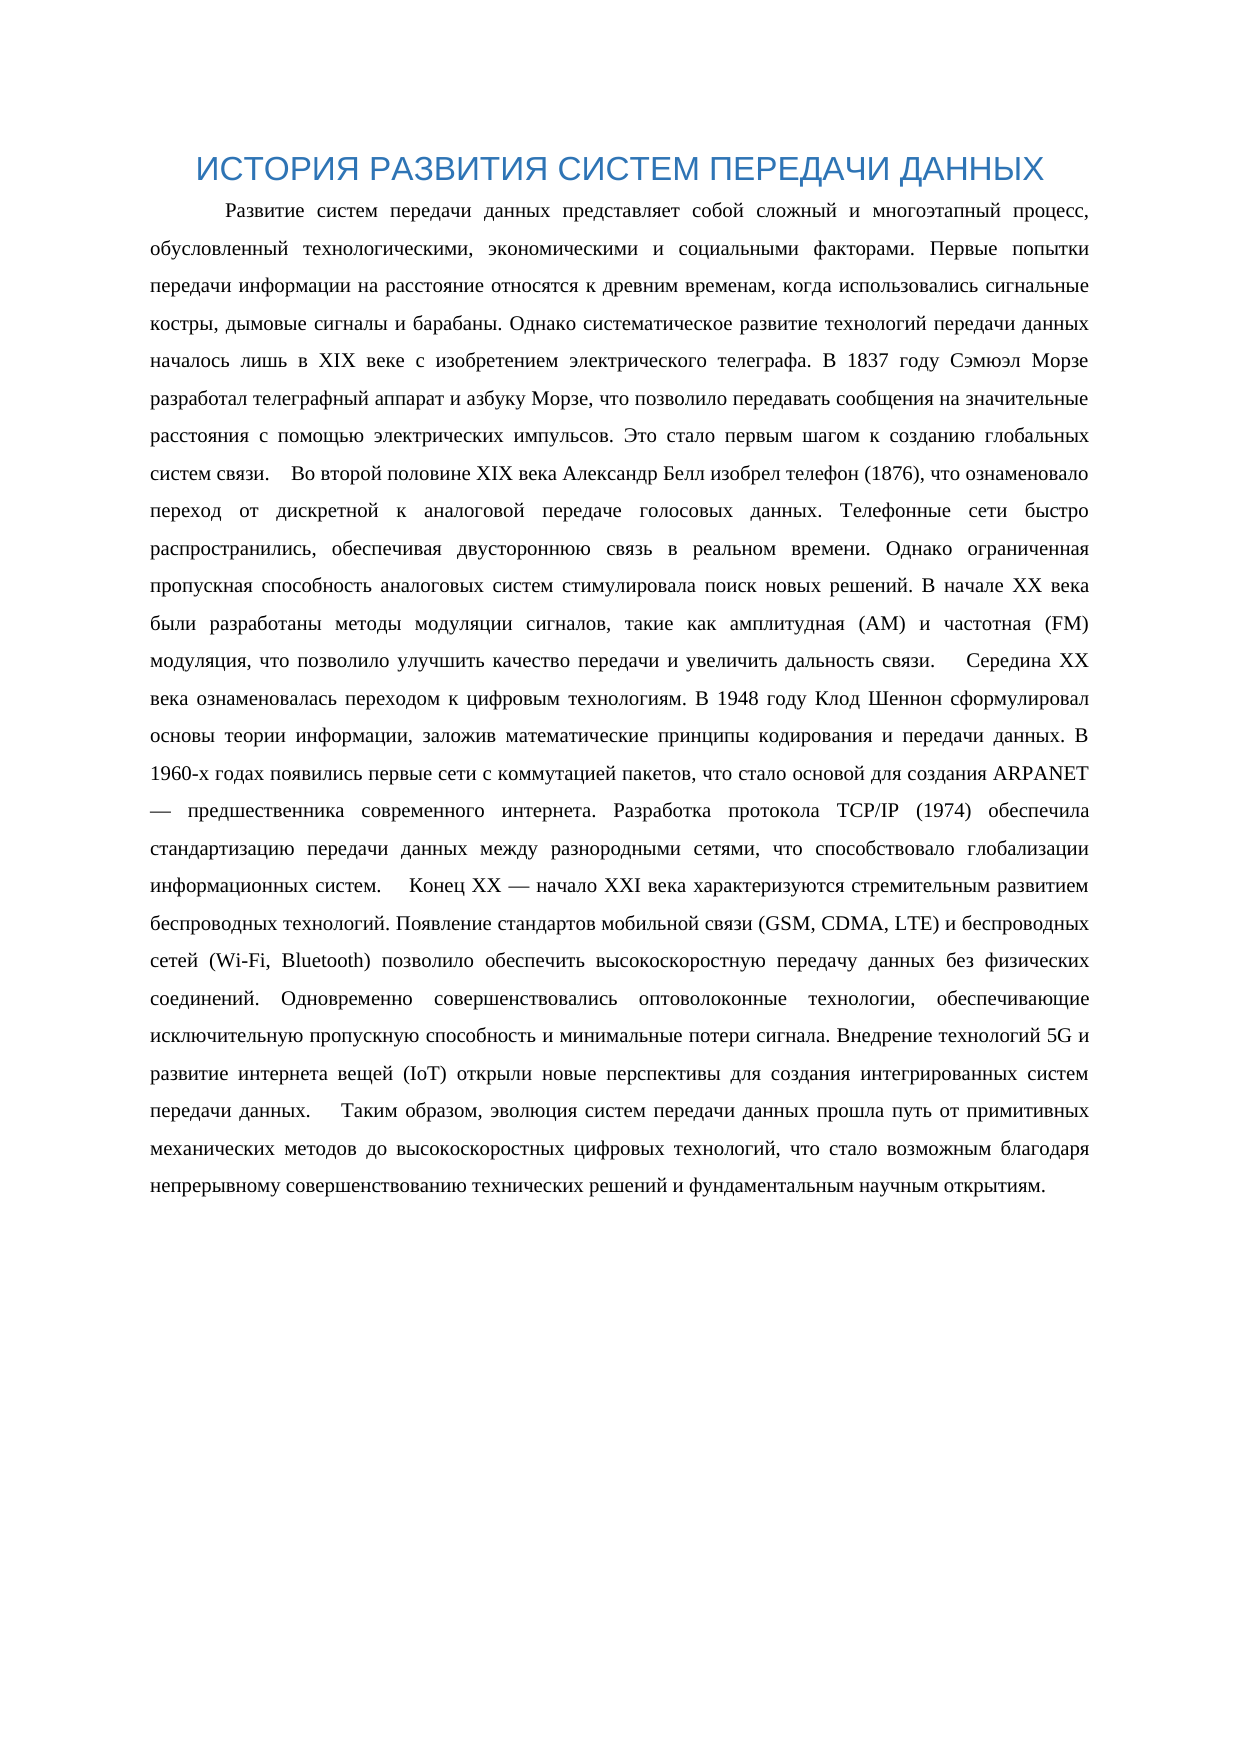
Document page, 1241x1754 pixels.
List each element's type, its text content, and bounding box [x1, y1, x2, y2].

text Развитие систем передачи данных представляет собой сложный и многоэтапный процесс, обусловленный технологическими, экономическими и социальными факторами. Первые попытки передачи информации на расстояние относятся к древним временам, когда использовались сигнальные костры, дымовые сигналы и барабаны. Однако систематическое развитие технологий передачи данных началось лишь в XIX веке с изобретением электрического телеграфа. В 1837 году Сэмюэл Морзе разработал телеграфный аппарат и азбуку Морзе, что позволило передавать сообщения на значительные расстояния с помощью электрических импульсов. Это стало первым шагом к созданию глобальных систем связи. Во второй половине XIX века Александр Белл изобрел телефон (1876), что ознаменовало переход от дискретной к аналоговой передаче голосовых данных. Телефонные сети быстро распространились, обеспечивая двустороннюю связь в реальном времени. Однако ограниченная пропускная способность аналоговых систем стимулировала поиск новых решений. В начале XX века были разработаны методы модуляции сигналов, такие как амплитудная (AM) и частотная (FM) модуляция, что позволило улучшить качество передачи и увеличить дальность связи. Середина XX века ознаменовалась переходом к цифровым технологиям. В 1948 году Клод Шеннон сформулировал основы теории информации, заложив математические принципы кодирования и передачи данных. В 1960-х годах появились первые сети с коммутацией пакетов, что стало основой для создания ARPANET — предшественника современного интернета. Разработка протокола TCP/IP (1974) обеспечила стандартизацию передачи данных между разнородными сетями, что способствовало глобализации информационных систем. Конец XX — начало XXI века характеризуются стремительным развитием беспроводных технологий. Появление стандартов мобильной связи (GSM, CDMA, LTE) и беспроводных сетей (Wi-Fi, Bluetooth) позволило обеспечить высокоскоростную передачу данных без физических соединений. Одновременно совершенствовались оптоволоконные технологии, обеспечивающие исключительную пропускную способность и минимальные потери сигнала. Внедрение технологий 5G и развитие интернета вещей (IoT) открыли новые перспективы для создания интегрированных систем передачи данных. Таким образом, эволюция систем передачи данных прошла путь от примитивных механических методов до высокоскоростных цифровых технологий, что стало возможным благодаря непрерывному совершенствованию технических решений и фундаментальным научным открытиям. [150, 187, 1090, 1200]
subtitle ИСТОРИЯ РАЗВИТИЯ СИСТЕМ ПЕРЕДАЧИ ДАННЫХ [150, 150, 1090, 187]
